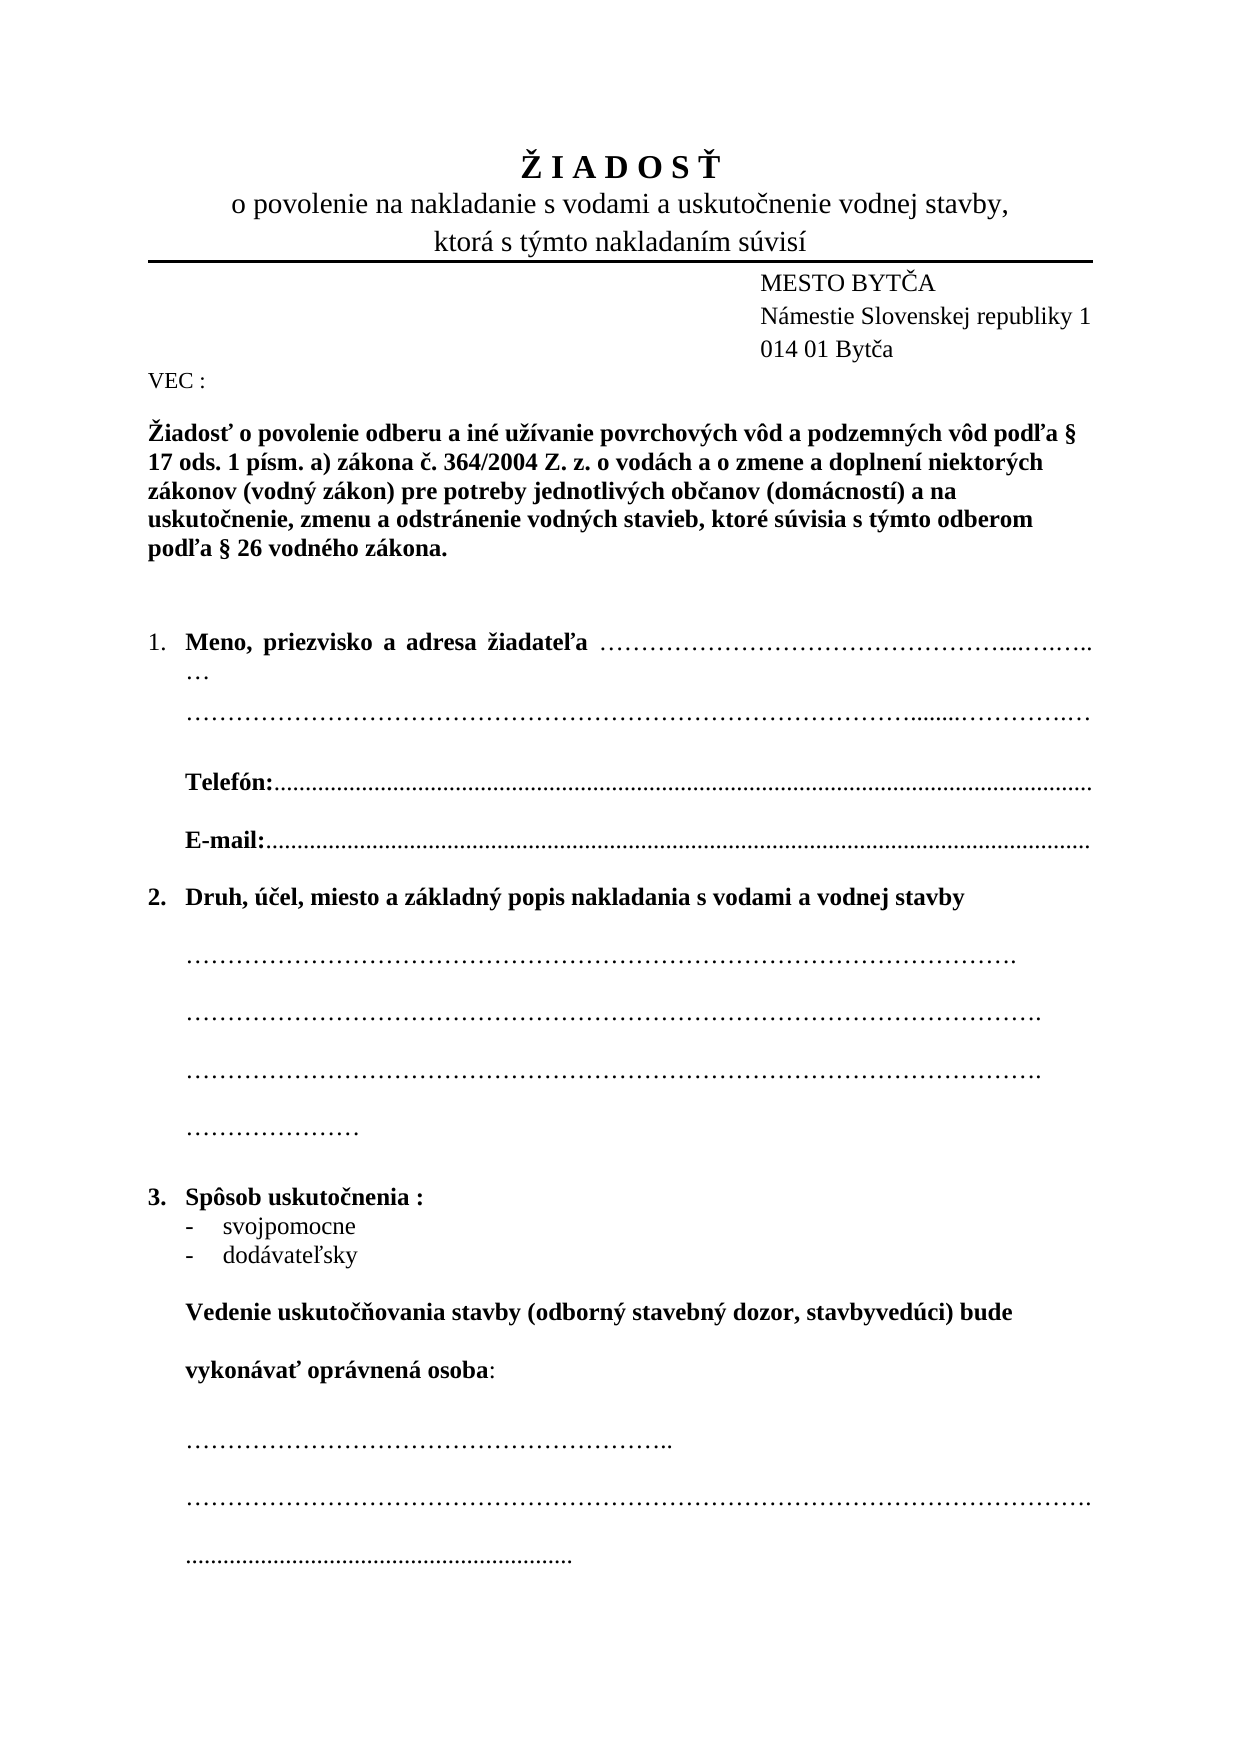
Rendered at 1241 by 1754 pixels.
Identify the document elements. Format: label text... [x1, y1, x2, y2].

text 014 01 Bytča [148, 334, 1093, 363]
text ktorá s týmto nakladaním súvisí [148, 224, 1093, 260]
text ……………………………………………………………………………........………….… [185, 697, 1093, 726]
text …………………………………………………..………………………………………………………………………………………………............................................................... [185, 1425, 1093, 1568]
list Druh, účel, miesto a základný popis nakladania s vodami a vodnej stavby [148, 882, 1093, 911]
list svojpomocne [185, 1211, 1093, 1240]
list Spôsob uskutočnenia : [148, 1182, 1093, 1211]
text MESTO BYTČA [148, 268, 1093, 297]
text Vedenie uskutočňovania stavby (odborný stavebný dozor, stavbyvedúci) bude vykonávať oprávnená osoba: [185, 1297, 1093, 1383]
text E-mail:.................................................................................................................................... [185, 825, 1093, 853]
text Telefón:................................................................................................................................... [185, 767, 1093, 796]
list Meno, priezvisko a adresa žiadateľa …………………………………………....….…..… [148, 627, 1093, 685]
text o povolenie na nakladanie s vodami a uskutočnenie vodnej stavby, [148, 186, 1093, 219]
text Žiadosť o povolenie odberu a iné užívanie povrchových vôd a podzemných vôd podľa § 17 ods. 1 písm. a) zákona č. 364/2004 Z. z. o vodách a o zmene a doplnení niektorých zákonov (vodný zákon) pre potreby jednotlivých občanov (domácností) a na uskutočnenie, zmenu a odstránenie vodných stavieb, ktoré súvisia s týmto odberom podľa § 26 vodného zákona. [148, 418, 1093, 562]
text ……………………………………………………………………………………….………………………………………………………………………………………….………………………………………………………………………………………….………………… [185, 940, 1093, 1141]
list dodávateľsky [185, 1240, 1093, 1268]
text VEC : [148, 367, 1093, 394]
text Námestie Slovenskej republiky 1 [148, 301, 1093, 330]
title Ž I A D O S Ť [148, 148, 1093, 186]
